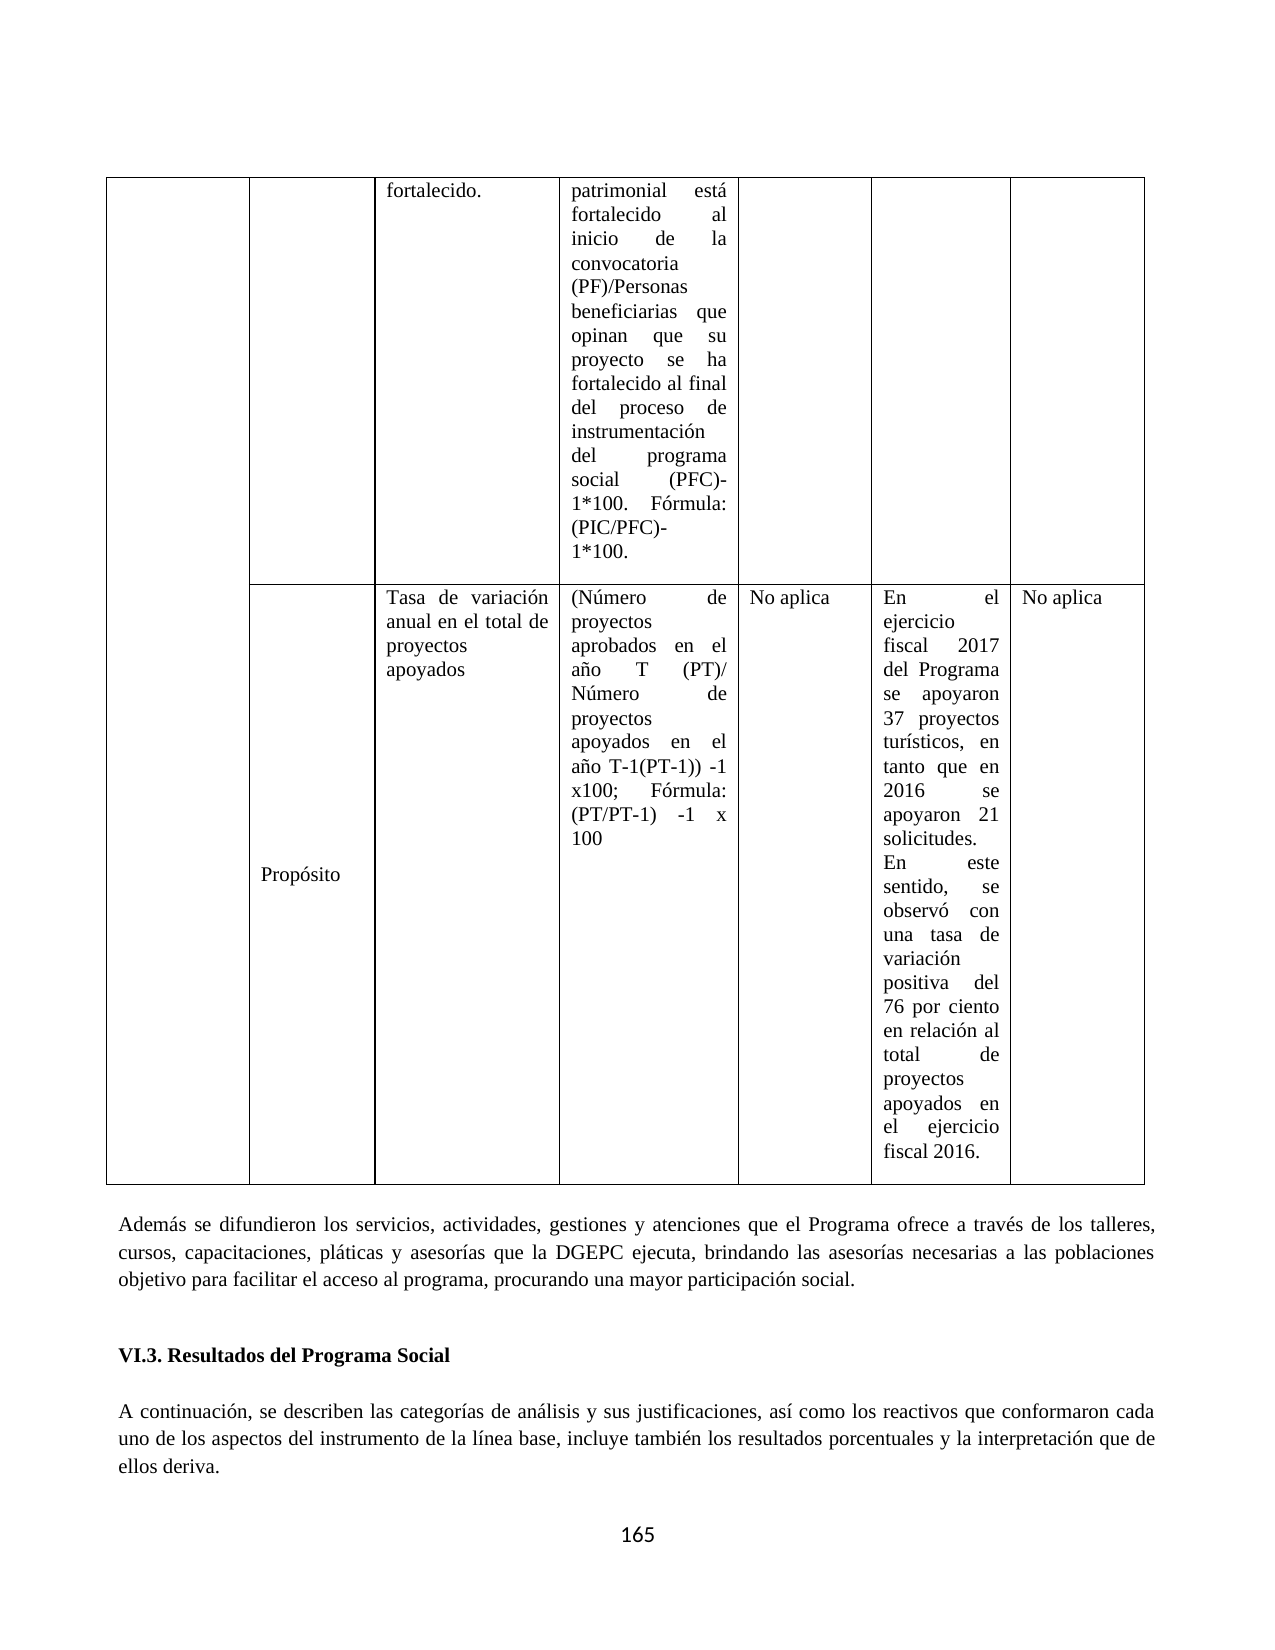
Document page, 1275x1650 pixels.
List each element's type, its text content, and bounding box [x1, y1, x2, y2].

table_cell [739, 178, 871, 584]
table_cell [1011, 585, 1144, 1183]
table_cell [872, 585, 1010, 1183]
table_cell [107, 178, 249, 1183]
text Además se difundieron los servicios, actividades, gestiones y atenciones que el Programa ofrece a través de los talleres, cursos, capacitaciones, pláticas y asesorías que la DGEPC ejecuta, brindando las asesorías necesarias a las poblaciones objetivo para facilitar el acceso al programa, procurando una mayor participación social. [118, 1212, 1157, 1291]
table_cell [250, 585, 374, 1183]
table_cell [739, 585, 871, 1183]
text A continuación, se describen las categorías de análisis y sus justificaciones, así como los reactivos que conformaron cada uno de los aspectos del instrumento de la línea base, incluye también los resultados porcentuales y la interpretación que de ellos deriva. [118, 1398, 1157, 1478]
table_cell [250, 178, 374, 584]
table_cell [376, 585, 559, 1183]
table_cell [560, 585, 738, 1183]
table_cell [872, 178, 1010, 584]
subtitle VI.3. Resultados del Programa Social [118, 1343, 1157, 1367]
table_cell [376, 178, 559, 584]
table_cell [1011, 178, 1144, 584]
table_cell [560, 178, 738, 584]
